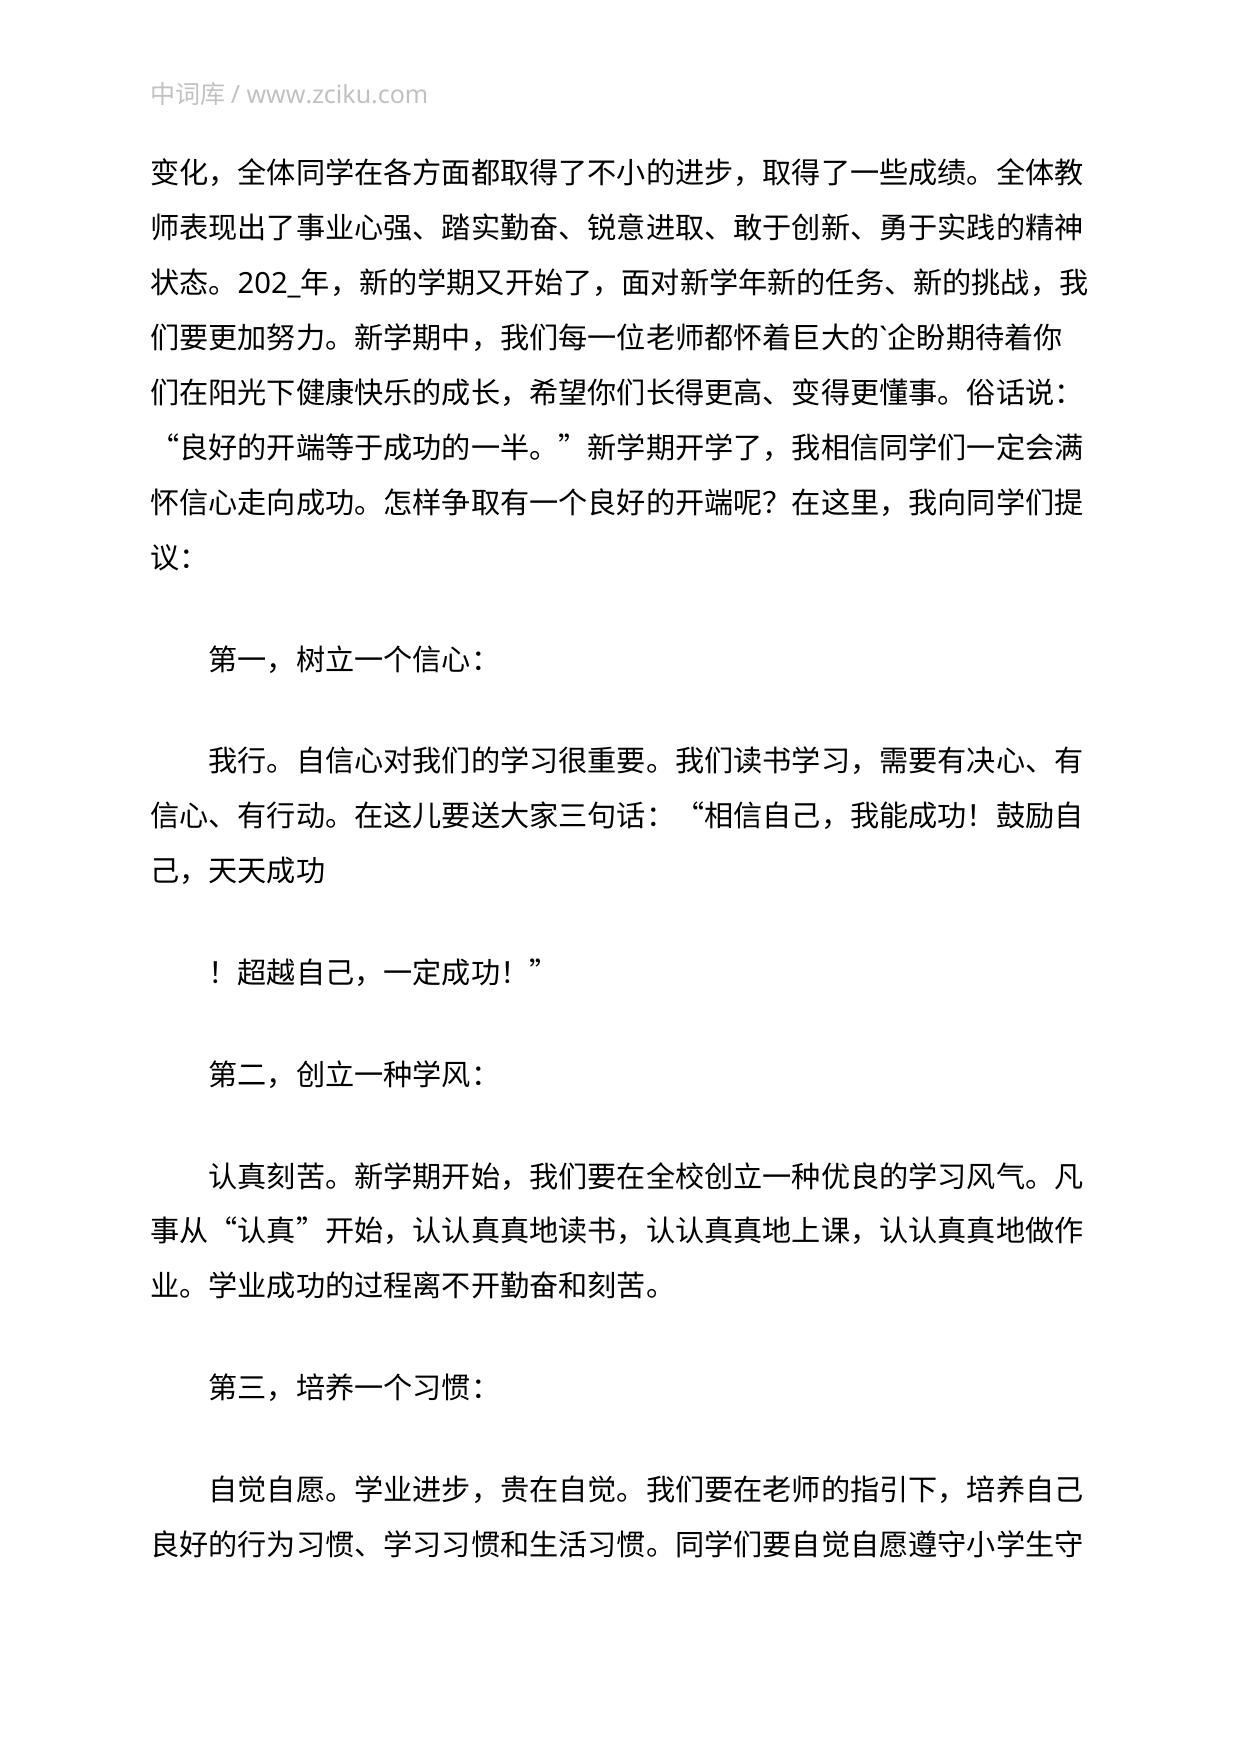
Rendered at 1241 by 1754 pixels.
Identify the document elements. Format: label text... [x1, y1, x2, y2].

text ！超越自己，一定成功！” [150, 949, 1090, 992]
text 第三，培养一个习惯： [150, 1365, 1090, 1407]
text 第二，创立一种学风： [150, 1051, 1090, 1094]
text 认真刻苦。新学期开始，我们要在全校创立一种优良的学习风气。凡事从“认真”开始，认认真真地读书，认认真真地上课，认认真真地做作业。学业成功的过程离不开勤奋和刻苦。 [150, 1153, 1090, 1305]
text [150, 1466, 1090, 1564]
text 我行。自信心对我们的学习很重要。我们读书学习，需要有决心、有信心、有行动。在这儿要送大家三句话：“相信自己，我能成功！鼓励自己，天天成功 [150, 738, 1090, 890]
text 第一，树立一个信心： [150, 636, 1090, 678]
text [150, 150, 1090, 577]
